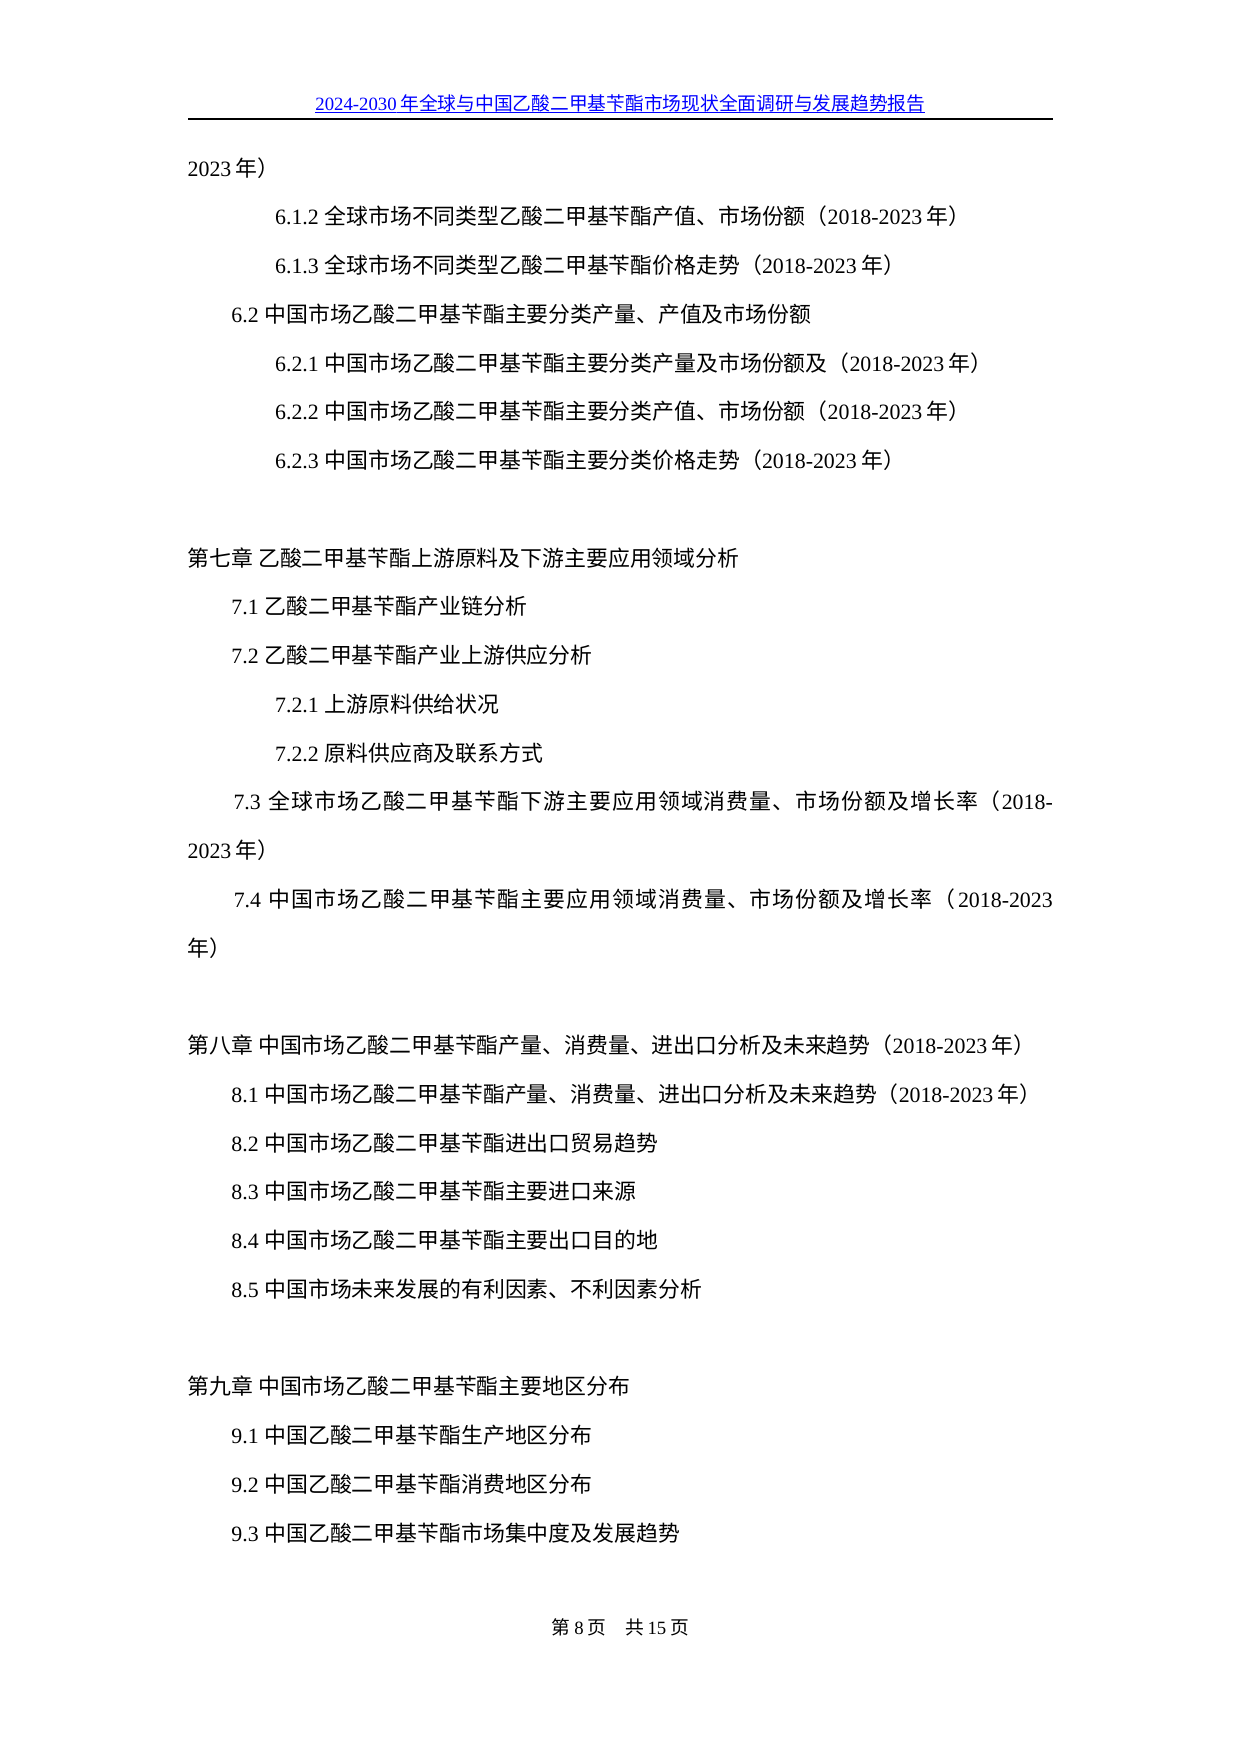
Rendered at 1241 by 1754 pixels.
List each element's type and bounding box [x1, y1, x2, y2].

text [187, 150, 1053, 1548]
